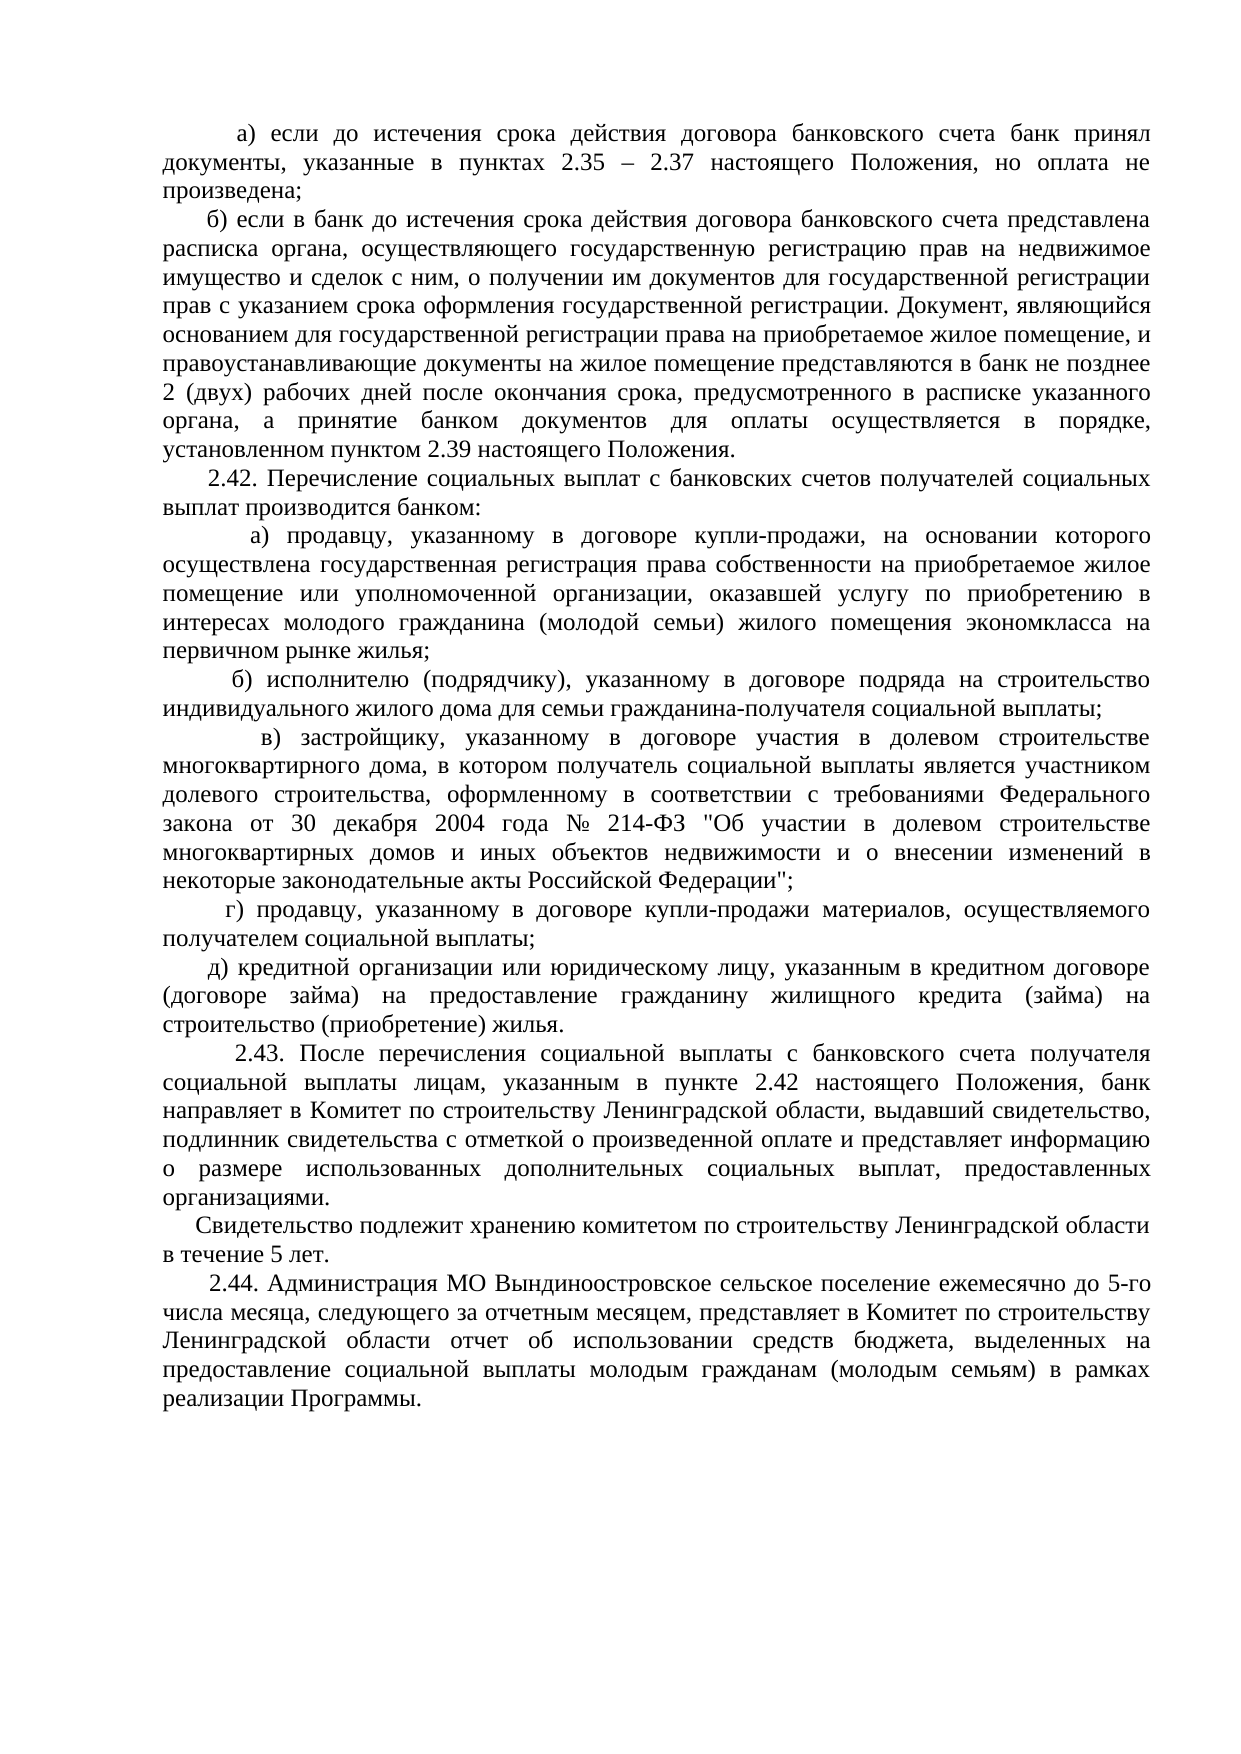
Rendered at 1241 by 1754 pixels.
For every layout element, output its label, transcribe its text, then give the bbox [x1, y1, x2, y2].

text д) кредитной организации или юридическому лицу, указанным в кредитном договоре (договоре займа) на предоставление гражданину жилищного кредита (займа) на строительство (приобретение) жилья. [162, 952, 1152, 1038]
text б) исполнителю (подрядчику), указанному в договоре подряда на строительство индивидуального жилого дома для семьи гражданина-получателя социальной выплаты; [162, 664, 1152, 722]
text 2.44. Администрация МО Вындиноостровское сельское поселение ежемесячно до 5-го числа месяца, следующего за отчетным месяцем, представляет в Комитет по строительству Ленинградской области отчет об использовании средств бюджета, выделенных на предоставление социальной выплаты молодым гражданам (молодым семьям) в рамках реализации Программы. [162, 1268, 1152, 1412]
text а) продавцу, указанному в договоре купли-продажи, на основании которого осуществлена государственная регистрация права собственности на приобретаемое жилое помещение или уполномоченной организации, оказавшей услугу по приобретению в интересах молодого гражданина (молодой семьи) жилого помещения экономкласса на первичном рынке жилья; [162, 521, 1152, 664]
text г) продавцу, указанному в договоре купли-продажи материалов, осуществляемого получателем социальной выплаты; [162, 894, 1152, 952]
text б) если в банк до истечения срока действия договора банковского счета представлена расписка органа, осуществляющего государственную регистрацию прав на недвижимое имущество и сделок с ним, о получении им документов для государственной регистрации прав с указанием срока оформления государственной регистрации. Документ, являющийся основанием для государственной регистрации права на приобретаемое жилое помещение, и правоустанавливающие документы на жилое помещение представляются в банк не позднее 2 (двух) рабочих дней после окончания срока, предусмотренного в расписке указанного органа, а принятие банком документов для оплаты осуществляется в порядке, установленном пунктом 2.39 настоящего Положения. [162, 204, 1152, 463]
text 2.42. Перечисление социальных выплат с банковских счетов получателей социальных выплат производится банком: [162, 463, 1152, 521]
text Свидетельство подлежит хранению комитетом по строительству Ленинградской области в течение 5 лет. [162, 1211, 1152, 1268]
text 2.43. После перечисления социальной выплаты с банковского счета получателя социальной выплаты лицам, указанным в пункте 2.42 настоящего Положения, банк направляет в Комитет по строительству Ленинградской области, выдавший свидетельство, подлинник свидетельства с отметкой о произведенной оплате и представляет информацию о размере использованных дополнительных социальных выплат, предоставленных организациями. [162, 1038, 1152, 1211]
text в) застройщику, указанному в договоре участия в долевом строительстве многоквартирного дома, в котором получатель социальной выплаты является участником долевого строительства, оформленному в соответствии с требованиями Федерального закона от 30 декабря 2004 года № 214-ФЗ "Об участии в долевом строительстве многоквартирных домов и иных объектов недвижимости и о внесении изменений в некоторые законодательные акты Российской Федерации"; [162, 722, 1152, 894]
text а) если до истечения срока действия договора банковского счета банк принял документы, указанные в пунктах 2.35 – 2.37 настоящего Положения, но оплата не произведена; [162, 118, 1152, 204]
